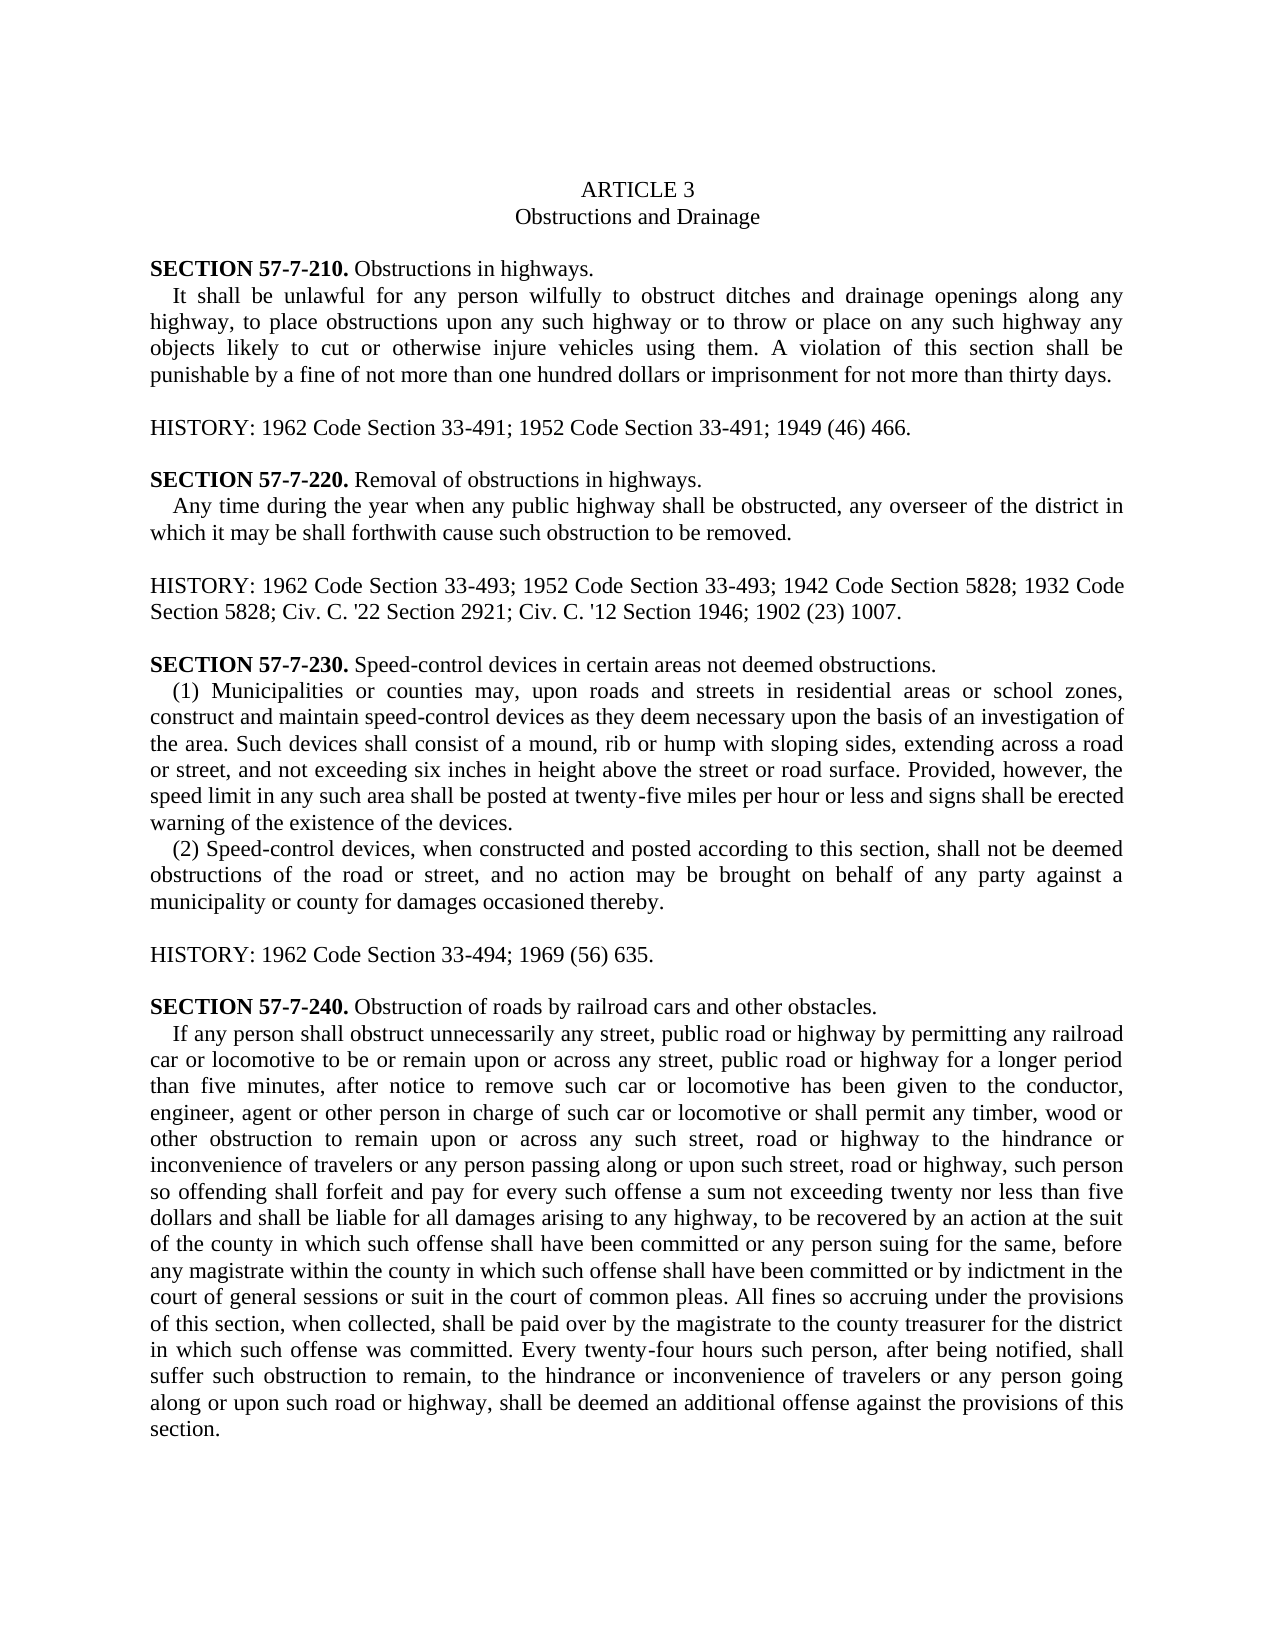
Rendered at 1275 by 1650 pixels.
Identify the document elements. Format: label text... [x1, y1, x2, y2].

text HISTORY: 1962 Code Section 33-491; 1952 Code Section 33-491; 1949 (46) 466. [150, 413, 1125, 440]
text ARTICLE 3 [150, 176, 1125, 203]
text SECTION 57-7-220. Removal of obstructions in highways. [150, 466, 1125, 493]
text HISTORY: 1962 Code Section 33-494; 1969 (56) 635. [150, 941, 1125, 967]
text HISTORY: 1962 Code Section 33-493; 1952 Code Section 33-493; 1942 Code Section 5828; 1932 Code Section 5828; Civ. C. '22 Section 2921; Civ. C. '12 Section 1946; 1902 (23) 1007. [150, 572, 1125, 624]
text SECTION 57-7-240. Obstruction of roads by railroad cars and other obstacles. [150, 993, 1125, 1020]
text It shall be unlawful for any person wilfully to obstruct ditches and drainage openings along any highway, to place obstructions upon any such highway or to throw or place on any such highway any objects likely to cut or otherwise injure vehicles using them. A violation of this section shall be punishable by a fine of not more than one hundred dollars or imprisonment for not more than thirty days. [150, 282, 1125, 387]
text Any time during the year when any public highway shall be obstructed, any overseer of the district in which it may be shall forthwith cause such obstruction to be removed. [150, 493, 1125, 545]
text Obstructions and Drainage [150, 203, 1125, 229]
text (2) Speed-control devices, when constructed and posted according to this section, shall not be deemed obstructions of the road or street, and no action may be brought on behalf of any party against a municipality or county for damages occasioned thereby. [150, 835, 1125, 914]
text If any person shall obstruct unnecessarily any street, public road or highway by permitting any railroad car or locomotive to be or remain upon or across any street, public road or highway for a longer period than five minutes, after notice to remove such car or locomotive has been given to the conductor, engineer, agent or other person in charge of such car or locomotive or shall permit any timber, wood or other obstruction to remain upon or across any such street, road or highway to the hindrance or inconvenience of travelers or any person passing along or upon such street, road or highway, such person so offending shall forfeit and pay for every such offense a sum not exceeding twenty nor less than five dollars and shall be liable for all damages arising to any highway, to be recovered by an action at the suit of the county in which such offense shall have been committed or any person suing for the same, before any magistrate within the county in which such offense shall have been committed or by indictment in the court of general sessions or suit in the court of common pleas. All fines so accruing under the provisions of this section, when collected, shall be paid over by the magistrate to the county treasurer for the district in which such offense was committed. Every twenty-four hours such person, after being notified, shall suffer such obstruction to remain, to the hindrance or inconvenience of travelers or any person going along or upon such road or highway, shall be deemed an additional offense against the provisions of this section. [150, 1020, 1125, 1441]
text (1) Municipalities or counties may, upon roads and streets in residential areas or school zones, construct and maintain speed-control devices as they deem necessary upon the basis of an investigation of the area. Such devices shall consist of a mound, rib or hump with sloping sides, extending across a road or street, and not exceeding six inches in height above the street or road surface. Provided, however, the speed limit in any such area shall be posted at twenty-five miles per hour or less and signs shall be erected warning of the existence of the devices. [150, 677, 1125, 835]
text SECTION 57-7-210. Obstructions in highways. [150, 255, 1125, 282]
text SECTION 57-7-230. Speed-control devices in certain areas not deemed obstructions. [150, 651, 1125, 677]
